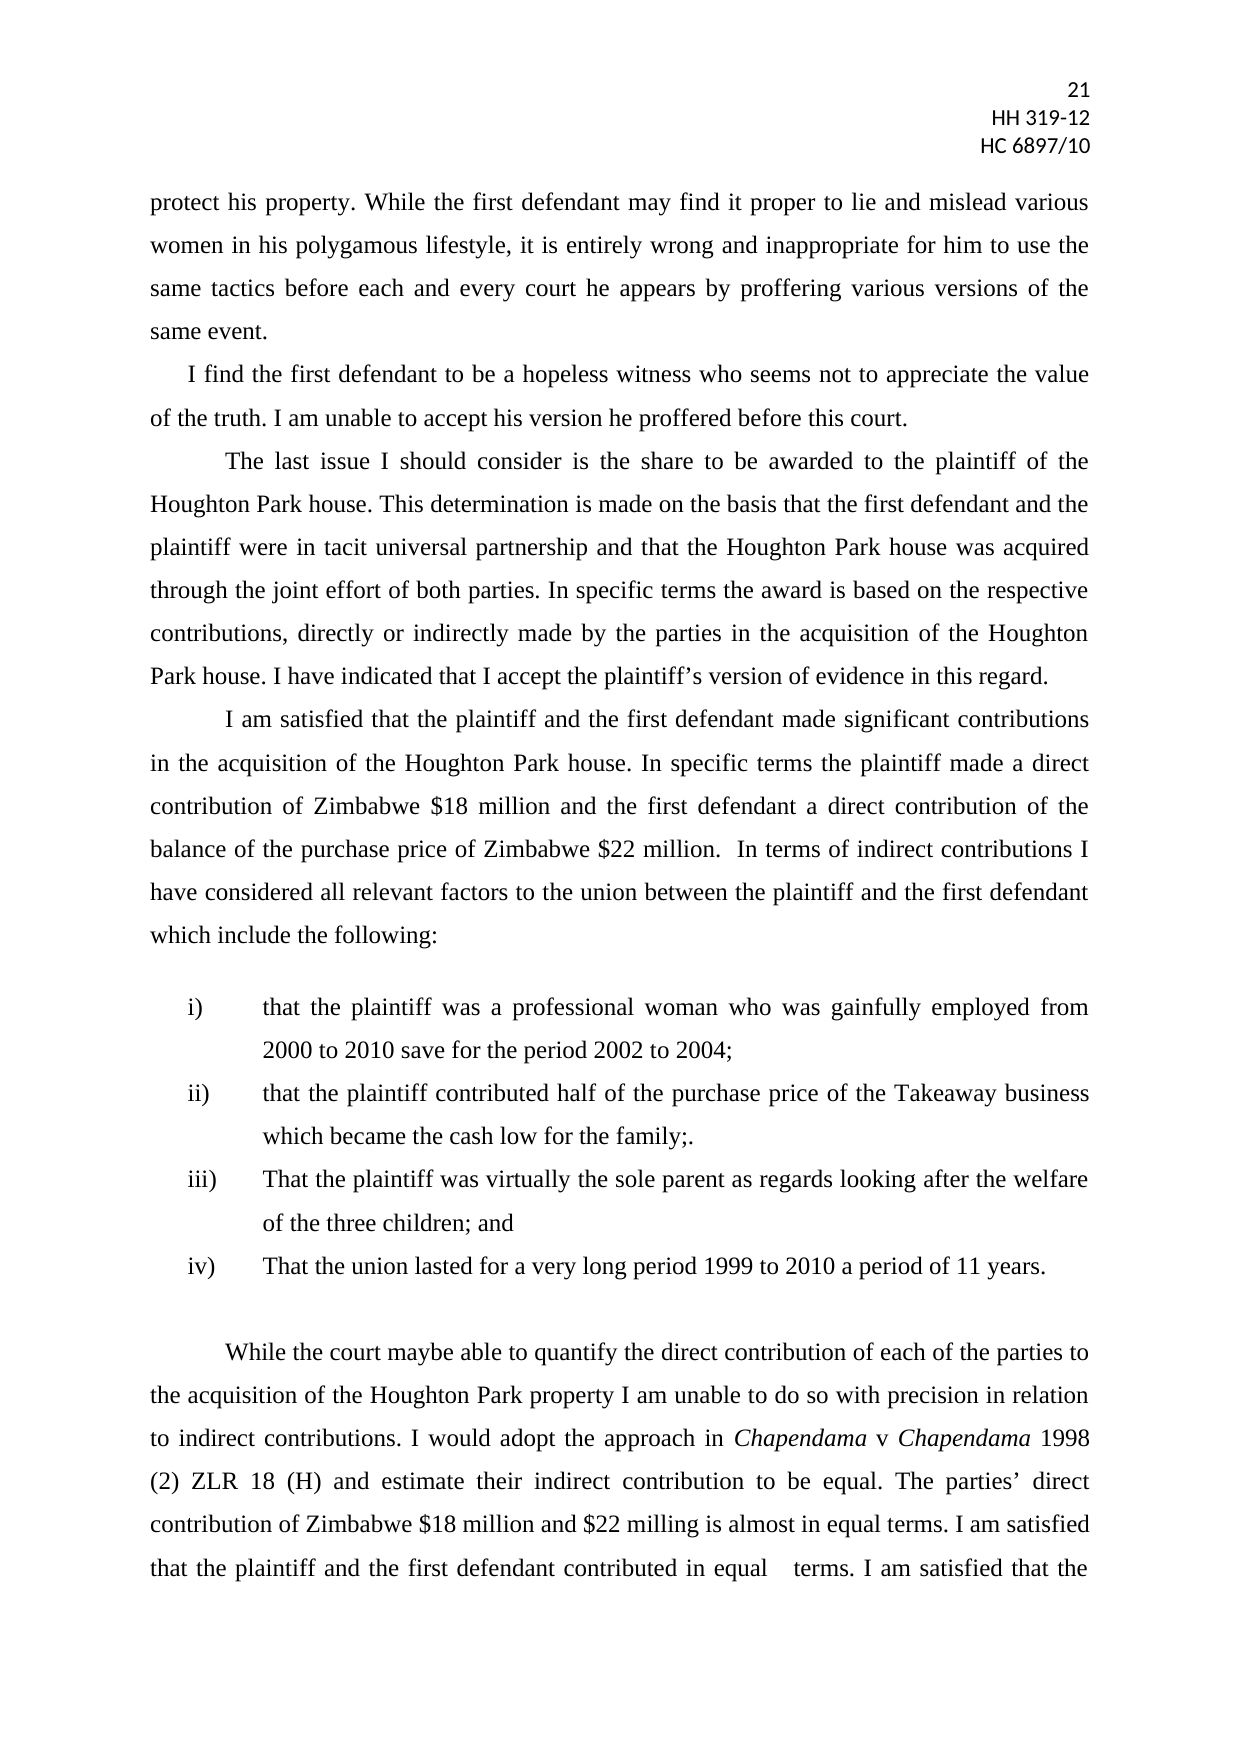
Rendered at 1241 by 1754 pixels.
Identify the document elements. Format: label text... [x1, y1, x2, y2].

text I am satisfied that the plaintiff and the first defendant made significant contributions in the acquisition of the Houghton Park house. In specific terms the plaintiff made a direct contribution of Zimbabwe $18 million and the first defendant a direct contribution of the balance of the purchase price of Zimbabwe $22 million. In terms of indirect contributions I have considered all relevant factors to the union between the plaintiff and the first defendant which include the following: [150, 704, 1090, 949]
text The last issue I should consider is the share to be awarded to the plaintiff of the Houghton Park house. This determination is made on the basis that the first defendant and the plaintiff were in tacit universal partnership and that the Houghton Park house was acquired through the joint effort of both parties. In specific terms the award is based on the respective contributions, directly or indirectly made by the parties in the acquisition of the Houghton Park house. I have indicated that I accept the plaintiff’s version of evidence in this regard. [150, 446, 1090, 690]
text I find the first defendant to be a hopeless witness who seems not to appreciate the value of the truth. I am unable to accept his version he proffered before this court. [150, 359, 1090, 431]
list that the plaintiff was a professional woman who was gainfully employed from 2000 to 2010 save for the period 2002 to 2004; [187, 992, 1090, 1064]
list That the union lasted for a very long period 1999 to 2010 a period of 11 years. [187, 1251, 1090, 1279]
list that the plaintiff contributed half of the purchase price of the Takeaway business which became the cash low for the family;. [187, 1078, 1090, 1150]
list That the plaintiff was virtually the sole parent as regards looking after the welfare of the three children; and [187, 1164, 1090, 1236]
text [150, 1337, 1090, 1581]
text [150, 187, 1090, 345]
